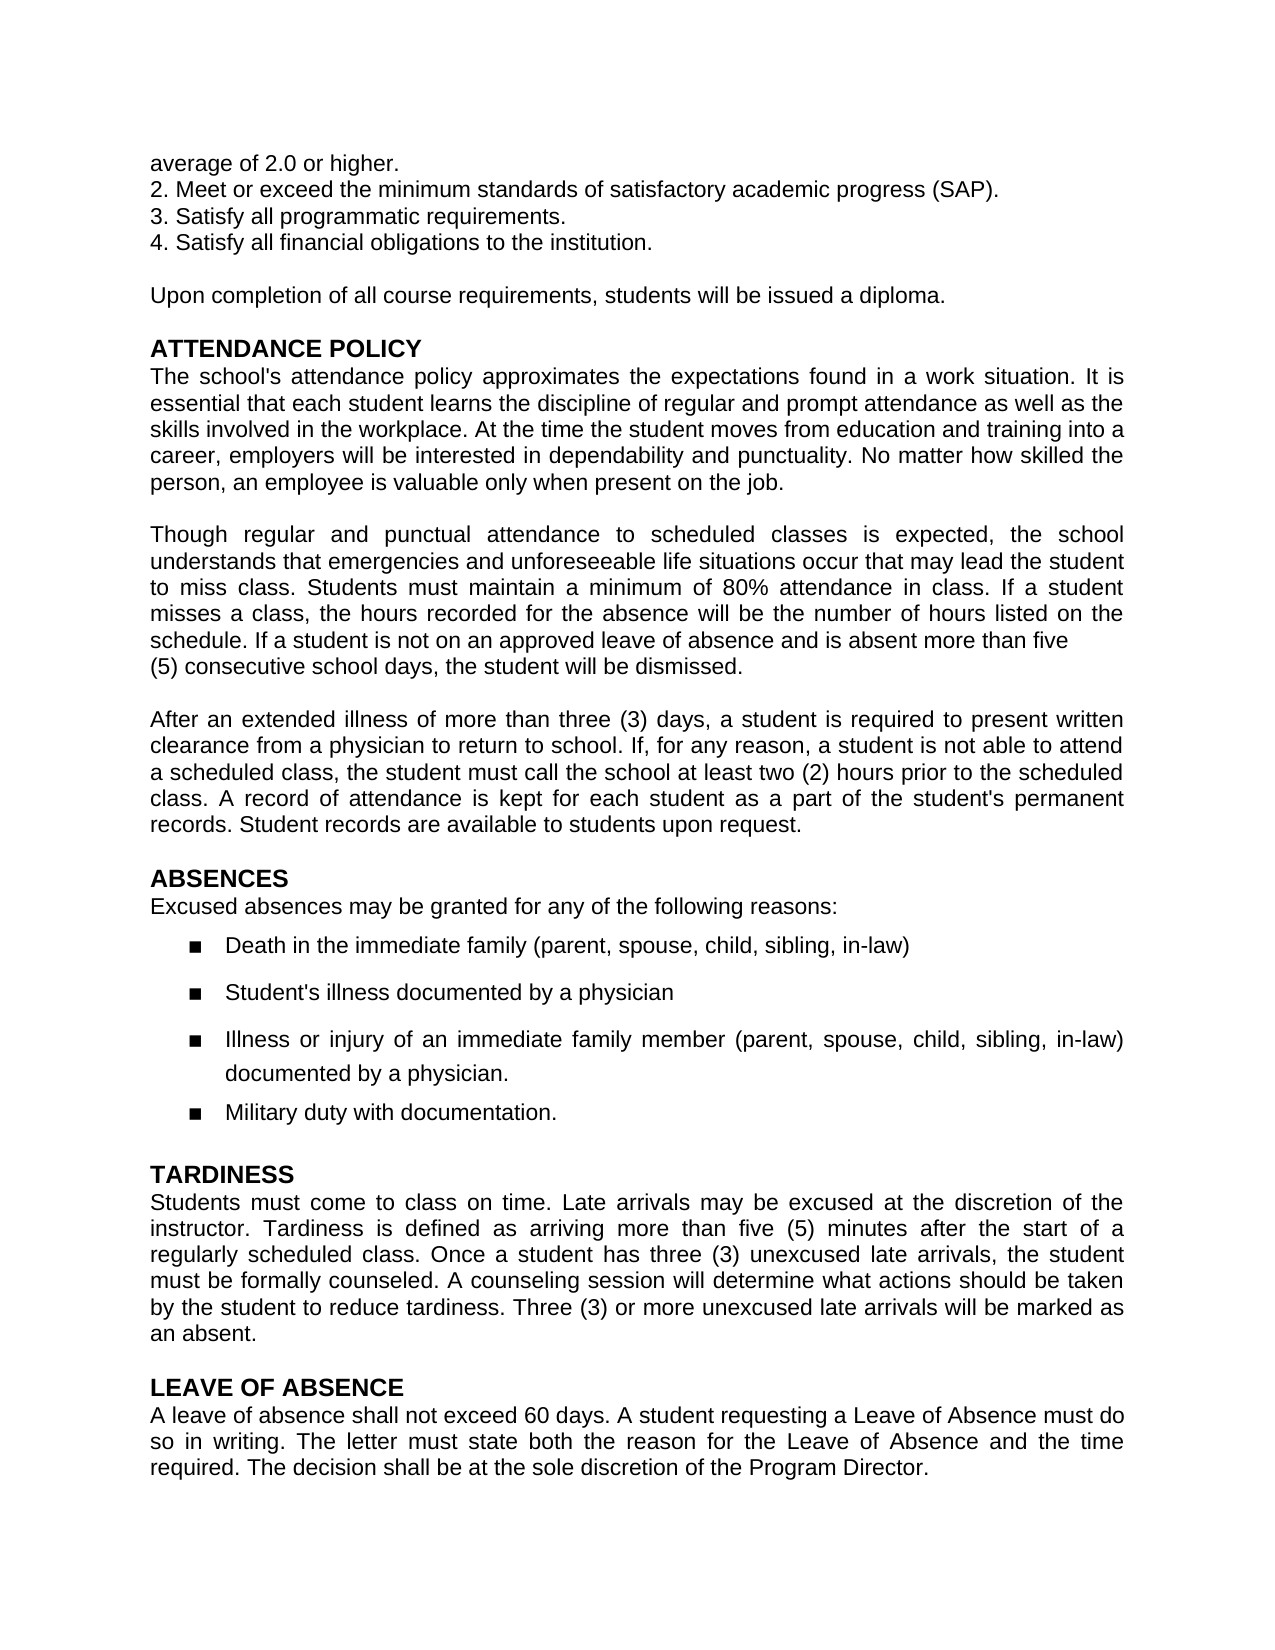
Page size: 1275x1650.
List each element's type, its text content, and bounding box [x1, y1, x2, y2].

list Military duty with documentation. [187, 1086, 1125, 1133]
list Death in the immediate family (parent, spouse, child, sibling, in-law) [187, 919, 1125, 966]
text Though regular and punctual attendance to scheduled classes is expected, the school understands that emergencies and unforeseeable life situations occur that may lead the student to miss class. Students must maintain a minimum of 80% attendance in class. If a student misses a class, the hours recorded for the absence will be the number of hours listed on the schedule. If a student is not on an approved leave of absence and is absent more than five [150, 521, 1125, 653]
text (5) consecutive school days, the student will be dismissed. [150, 653, 1125, 679]
text Upon completion of all course requirements, students will be issued a diploma. [150, 282, 1125, 308]
subtitle LEAVE OF ABSENCE [150, 1373, 1125, 1402]
subtitle TARDINESS [150, 1160, 1125, 1188]
text Excused absences may be granted for any of the following reasons: [150, 893, 1125, 919]
text Students must come to class on time. Late arrivals may be excused at the discretion of the instructor. Tardiness is defined as arriving more than five (5) minutes after the start of a regularly scheduled class. Once a student has three (3) unexcused late arrivals, the student must be formally counseled. A counseling session will determine what actions should be taken by the student to reduce tardiness. Three (3) or more unexcused late arrivals will be marked as an absent. [150, 1188, 1125, 1347]
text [150, 150, 1125, 176]
subtitle ATTENDANCE POLICY [150, 334, 1125, 363]
text 4. Satisfy all financial obligations to the institution. [150, 229, 1125, 255]
text 2. Meet or exceed the minimum standards of satisfactory academic progress (SAP). [150, 176, 1125, 203]
subtitle ABSENCES [150, 864, 1125, 893]
text The school's attendance policy approximates the expectations found in a work situation. It is essential that each student learns the discipline of regular and prompt attendance as well as the skills involved in the workplace. At the time the student moves from education and training into a career, employers will be interested in dependability and punctuality. No matter how skilled the person, an employee is valuable only when present on the job. [150, 363, 1125, 495]
list Illness or injury of an immediate family member (parent, spouse, child, sibling, in-law) documented by a physician. [187, 1013, 1125, 1086]
list Student's illness documented by a physician [187, 966, 1125, 1013]
text 3. Satisfy all programmatic requirements. [150, 203, 1125, 229]
text After an extended illness of more than three (3) days, a student is required to present written clearance from a physician to return to school. If, for any reason, a student is not able to attend a scheduled class, the student must call the school at least two (2) hours prior to the scheduled class. A record of attendance is kept for each student as a part of the student's permanent records. Student records are available to students upon request. [150, 706, 1125, 838]
text A leave of absence shall not exceed 60 days. A student requesting a Leave of Absence must do so in writing. The letter must state both the reason for the Leave of Absence and the time required. The decision shall be at the sole discretion of the Program Director. [150, 1402, 1125, 1481]
